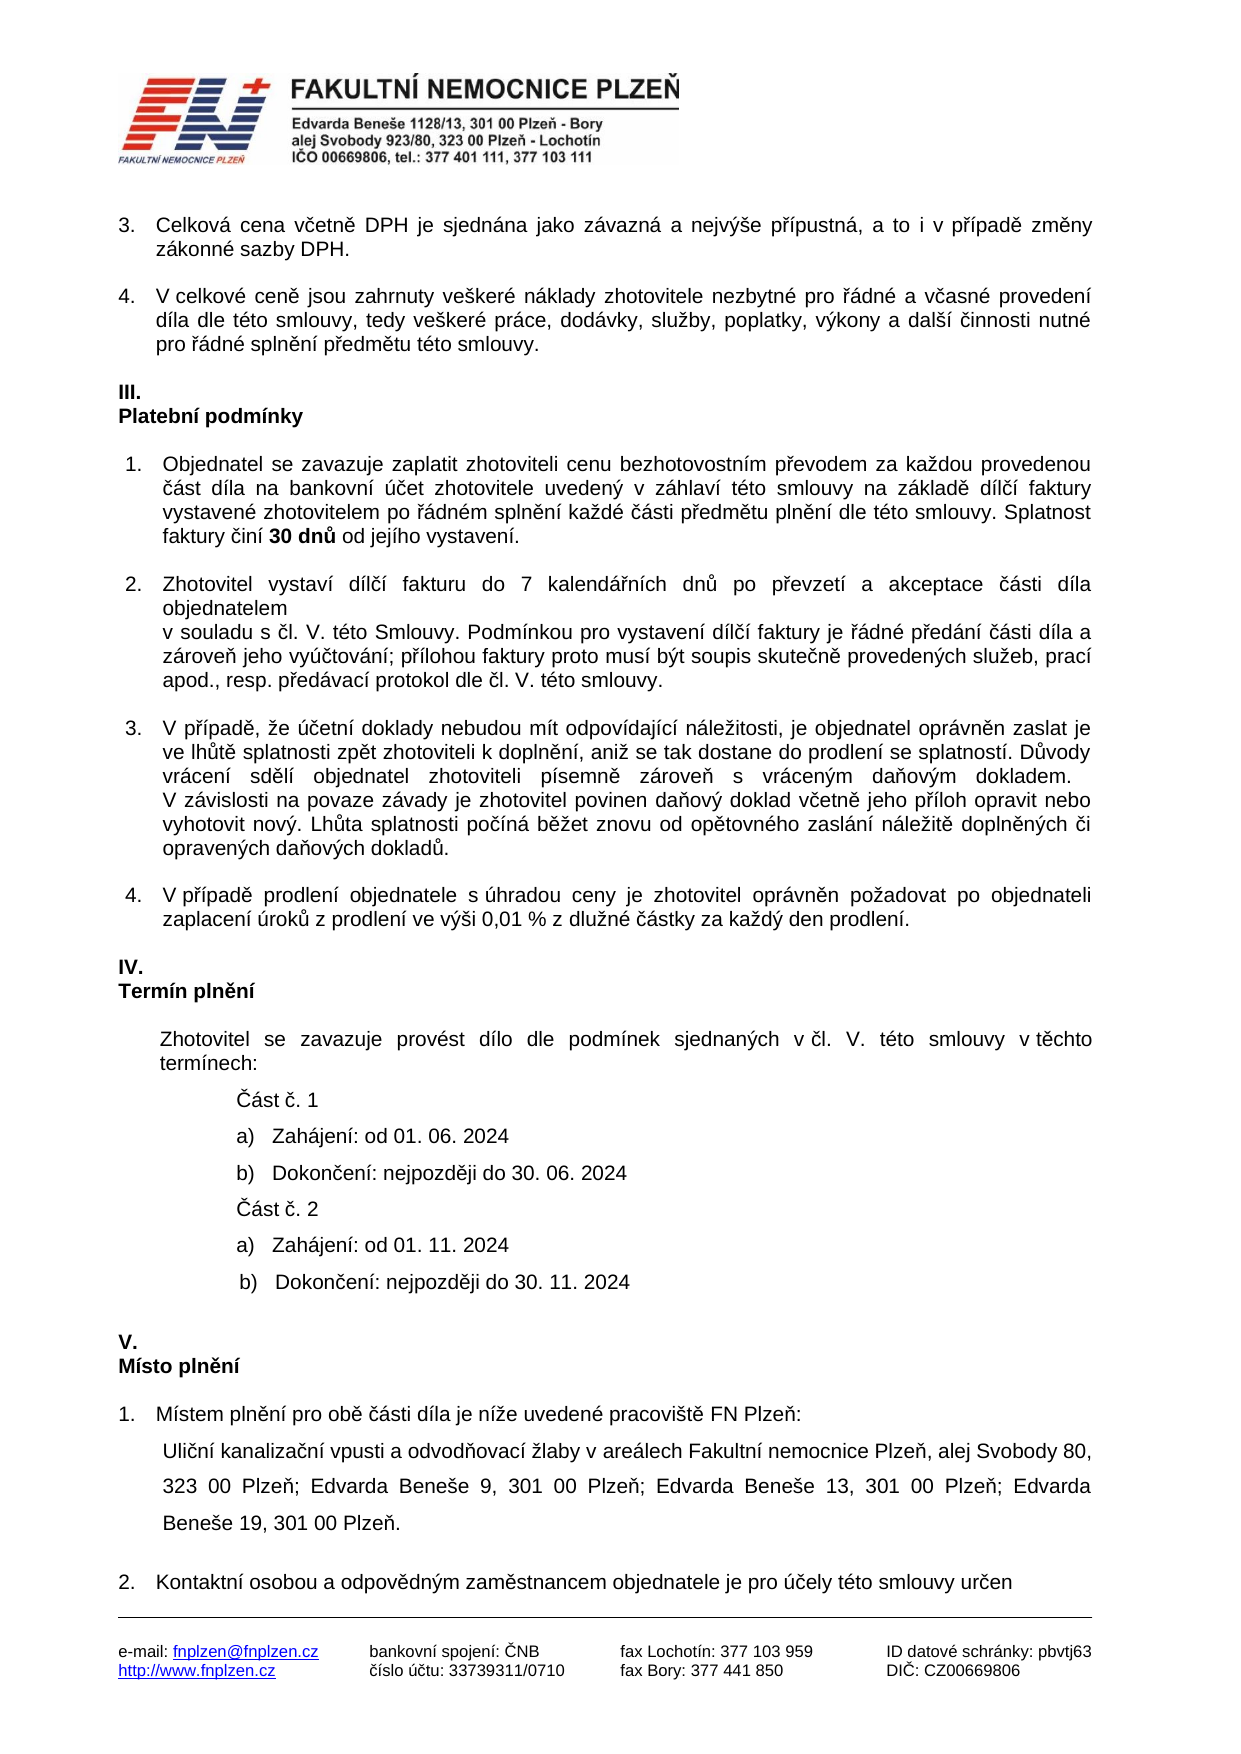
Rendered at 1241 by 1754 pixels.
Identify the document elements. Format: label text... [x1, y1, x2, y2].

text Termín plnění [118, 979, 1092, 1003]
text Místo plnění [118, 1354, 1092, 1378]
text Uliční kanalizační vpusti a odvodňovací žlaby v areálech Fakultní nemocnice Plzeň, alej Svobody 80, 323 00 Plzeň; Edvarda Beneše 9, 301 00 Plzeň; Edvarda Beneše 13, 301 00 Plzeň; Edvarda Beneše 19, 301 00 Plzeň. [162, 1438, 1092, 1534]
list Místem plnění pro obě části díla je níže uvedené pracoviště FN Plzeň: [118, 1402, 1092, 1426]
text a) Zahájení: od 01. 06. 2024 [236, 1124, 1092, 1148]
text V. [118, 1330, 1092, 1354]
list Kontaktní osobou a odpovědným zaměstnancem objednatele je pro účely této smlouvy určen [118, 1570, 1092, 1594]
text Část č. 2 [236, 1197, 1092, 1221]
list Zhotovitel vystaví dílčí fakturu do 7 kalendářních dnů po převzetí a akceptace části díla objednatelem v souladu s čl. V. této Smlouvy. Podmínkou pro vystavení dílčí faktury je řádné předání části díla a zároveň jeho vyúčtování; přílohou faktury proto musí být soupis skutečně provedených služeb, prací apod., resp. předávací protokol dle čl. V. této smlouvy. [125, 572, 1092, 692]
text III. [118, 380, 1092, 404]
text a) Zahájení: od 01. 11. 2024 [236, 1233, 1092, 1257]
text b) Dokončení: nejpozději do 30. 06. 2024 [236, 1160, 1092, 1184]
list V celkové ceně jsou zahrnuty veškeré náklady zhotovitele nezbytné pro řádné a včasné provedení díla dle této smlouvy, tedy veškeré práce, dodávky, služby, poplatky, výkony a další činnosti nutné pro řádné splnění předmětu této smlouvy. [118, 284, 1092, 356]
text Zhotovitel se zavazuje provést dílo dle podmínek sjednaných v čl. V. této smlouvy v těchto termínech: [159, 1027, 1092, 1075]
list V případě prodlení objednatele s úhradou ceny je zhotovitel oprávněn požadovat po objednateli zaplacení úroků z prodlení ve výši 0,01 % z dlužné částky za každý den prodlení. [125, 883, 1092, 931]
picture [118, 73, 679, 165]
text Část č. 1 [236, 1087, 1092, 1111]
list Objednatel se zavazuje zaplatit zhotoviteli cenu bezhotovostním převodem za každou provedenou část díla na bankovní účet zhotovitele uvedený v záhlaví této smlouvy na základě dílčí faktury vystavené zhotovitelem po řádném splnění každé části předmětu plnění dle této smlouvy. Splatnost faktury činí 30 dnů od jejího vystavení. [125, 452, 1092, 548]
list V případě, že účetní doklady nebudou mít odpovídající náležitosti, je objednatel oprávněn zaslat je ve lhůtě splatnosti zpět zhotoviteli k doplnění, aniž se tak dostane do prodlení se splatností. Důvody vrácení sdělí objednatel zhotoviteli písemně zároveň s vráceným daňovým dokladem. V závislosti na povaze závady je zhotovitel povinen daňový doklad včetně jeho příloh opravit nebo vyhotovit nový. Lhůta splatnosti počíná běžet znovu od opětovného zaslání náležitě doplněných či opravených daňových dokladů. [125, 716, 1092, 859]
text Platební podmínky [118, 404, 1092, 428]
text IV. [118, 955, 1092, 979]
list Celková cena včetně DPH je sjednána jako závazná a nejvýše přípustná, a to i v případě změny zákonné sazby DPH. [118, 212, 1092, 260]
text b) Dokončení: nejpozději do 30. 11. 2024 [118, 1270, 1092, 1294]
